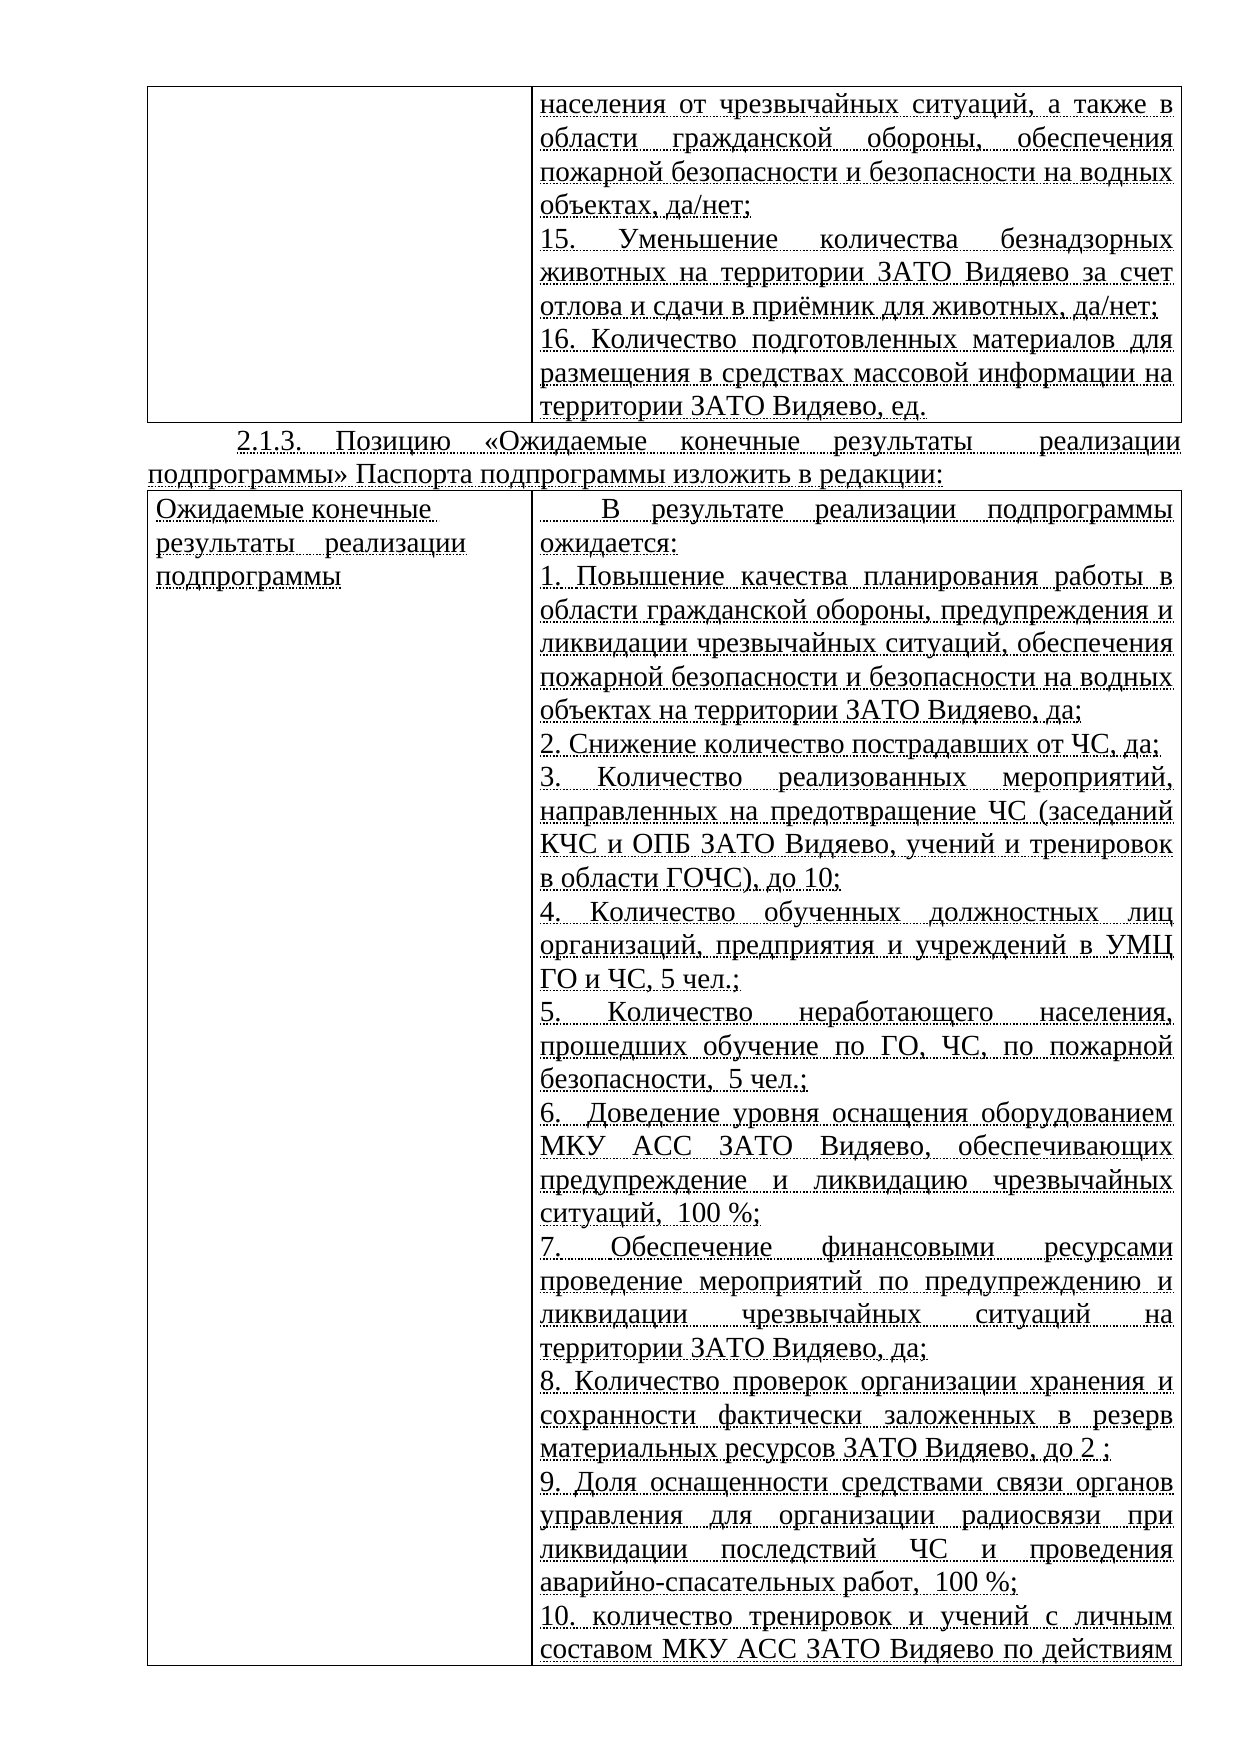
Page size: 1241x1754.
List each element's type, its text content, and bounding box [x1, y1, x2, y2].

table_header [148, 491, 531, 1665]
text 2.1.3. Позицию «Ожидаемые конечные результаты реализации подпрограммы» Паспорта подпрограммы изложить в редакции: [148, 423, 1181, 490]
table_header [533, 491, 1181, 1665]
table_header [148, 87, 531, 422]
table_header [533, 87, 1181, 422]
